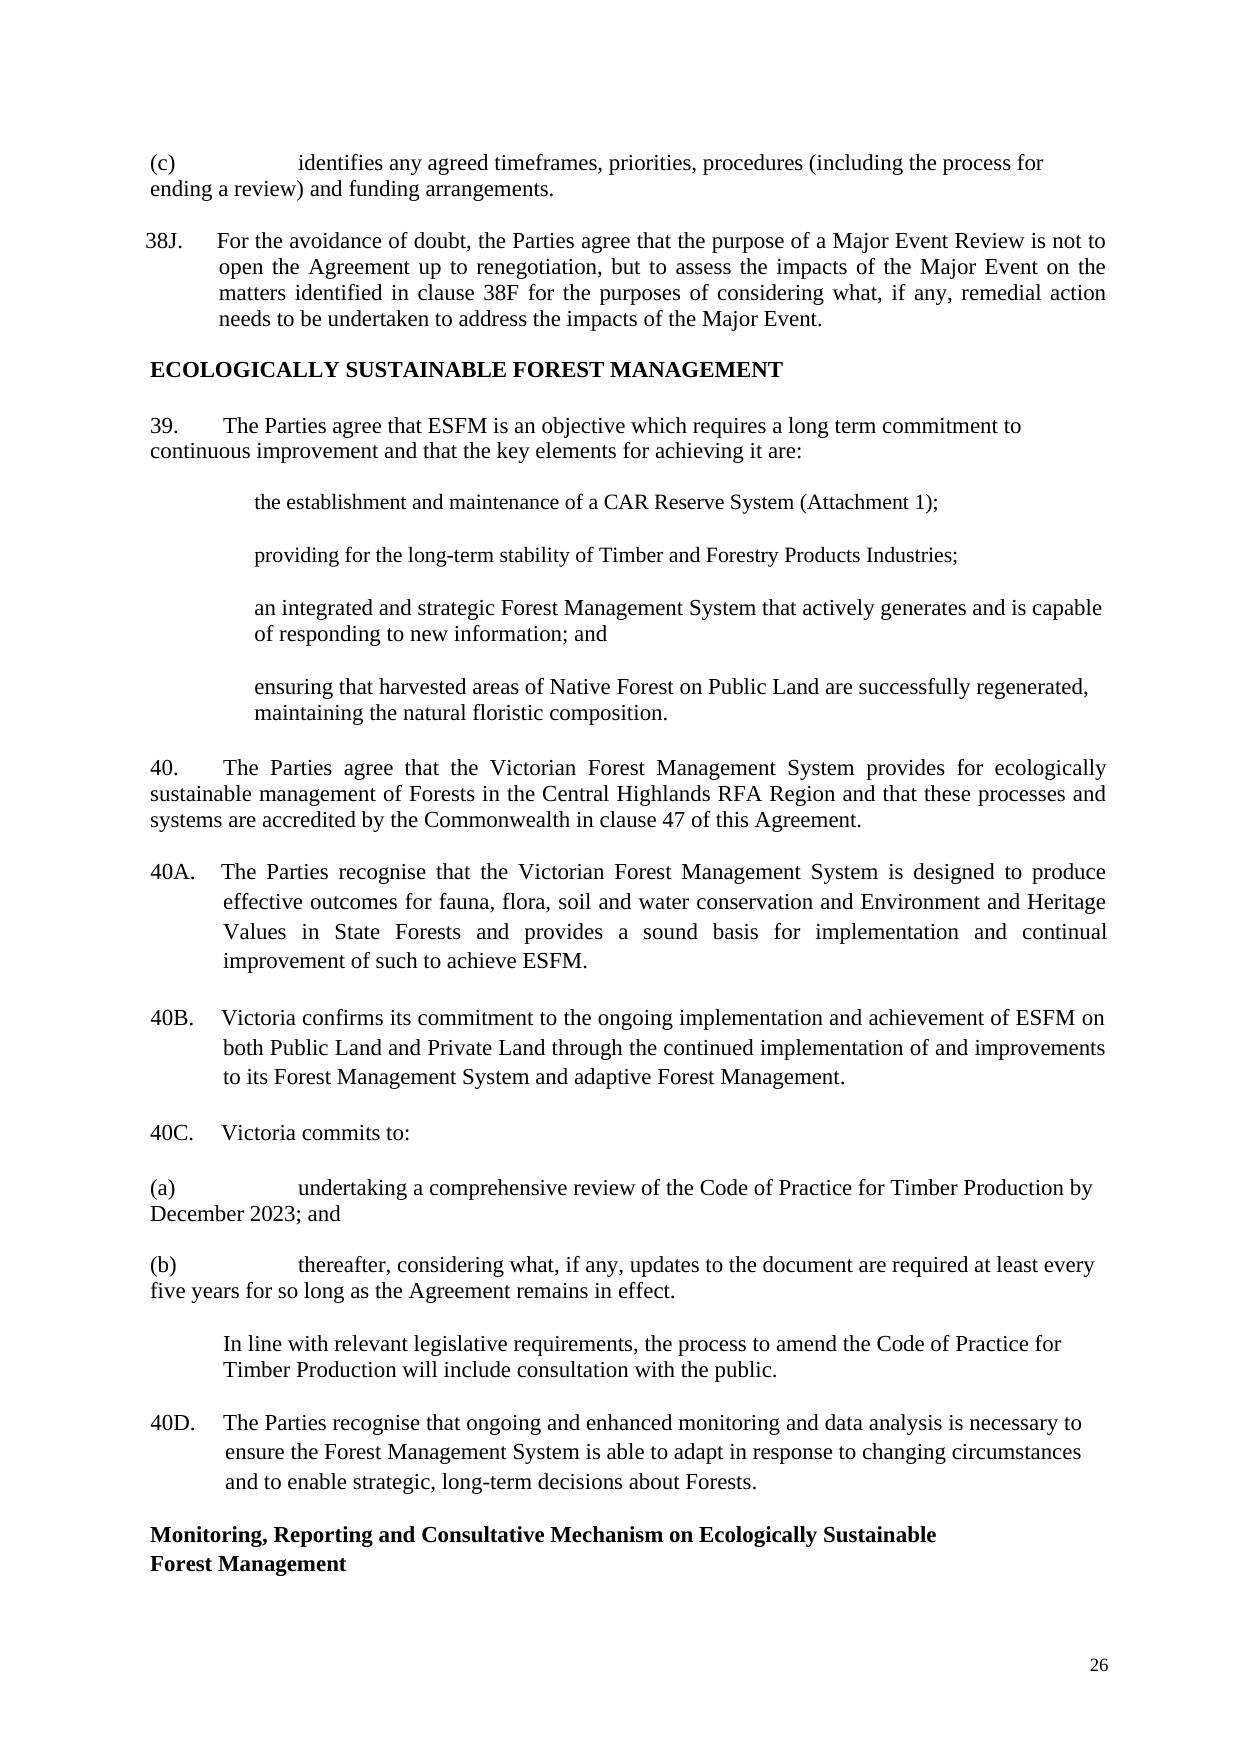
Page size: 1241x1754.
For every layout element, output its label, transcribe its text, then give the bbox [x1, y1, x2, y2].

text 38J. For the avoidance of doubt, the Parties agree that the purpose of a Major Event Review is not to open the Agreement up to renegotiation, but to assess the impacts of the Major Event on the matters identified in clause 38F for the purposes of considering what, if any, remedial action needs to be undertaken to address the impacts of the Major Event. [145, 228, 1108, 331]
text In line with relevant legislative requirements, the process to amend the Code of Practice for Timber Production will include consultation with the public. [223, 1331, 1106, 1383]
text an integrated and strategic Forest Management System that actively generates and is capable of responding to new information; and [254, 595, 1108, 646]
text 40D. The Parties recognise that ongoing and enhanced monitoring and data analysis is necessary to ensure the Forest Management System is able to adapt in response to changing circumstances and to enable strategic, long-term decisions about Forests. [150, 1409, 1083, 1494]
list identifies any agreed timeframes, priorities, procedures (including the process for ending a review) and funding arrangements. [150, 150, 1108, 202]
text the establishment and maintenance of a CAR Reserve System (Attachment 1); providing for the long-term stability of Timber and Forestry Products Industries; [254, 489, 992, 567]
list The Parties agree that the Victorian Forest Management System provides for ecologically sustainable management of Forests in the Central Highlands RFA Region and that these processes and systems are accredited by the Commonwealth in clause 47 of this Agreement. [150, 754, 1108, 832]
text 40B. Victoria confirms its commitment to the ongoing implementation and achievement of ESFM on both Public Land and Private Land through the continued implementation of and improvements to its Forest Management System and adaptive Forest Management. [150, 1004, 1106, 1089]
text ensuring that harvested areas of Native Forest on Public Land are successfully regenerated, maintaining the natural floristic composition. [254, 674, 1108, 726]
list undertaking a comprehensive review of the Code of Practice for Timber Production by December 2023; and [150, 1175, 1108, 1226]
text 40C. Victoria commits to: [150, 1118, 1108, 1145]
list The Parties agree that ESFM is an objective which requires a long term commitment to continuous improvement and that the key elements for achieving it are: [150, 413, 1108, 464]
text 26 [1089, 1654, 1108, 1676]
list thereafter, considering what, if any, updates to the document are required at least every five years for so long as the Agreement remains in effect. [150, 1252, 1108, 1303]
text Monitoring, Reporting and Consultative Mechanism on Ecologically Sustainable Forest Management [150, 1521, 1004, 1576]
text ECOLOGICALLY SUSTAINABLE FOREST MANAGEMENT [150, 357, 1108, 383]
text 40A. The Parties recognise that the Victorian Forest Management System is designed to produce effective outcomes for fauna, flora, soil and water conservation and Environment and Heritage Values in State Forests and provides a sound basis for implementation and continual improvement of such to achieve ESFM. [150, 858, 1108, 974]
